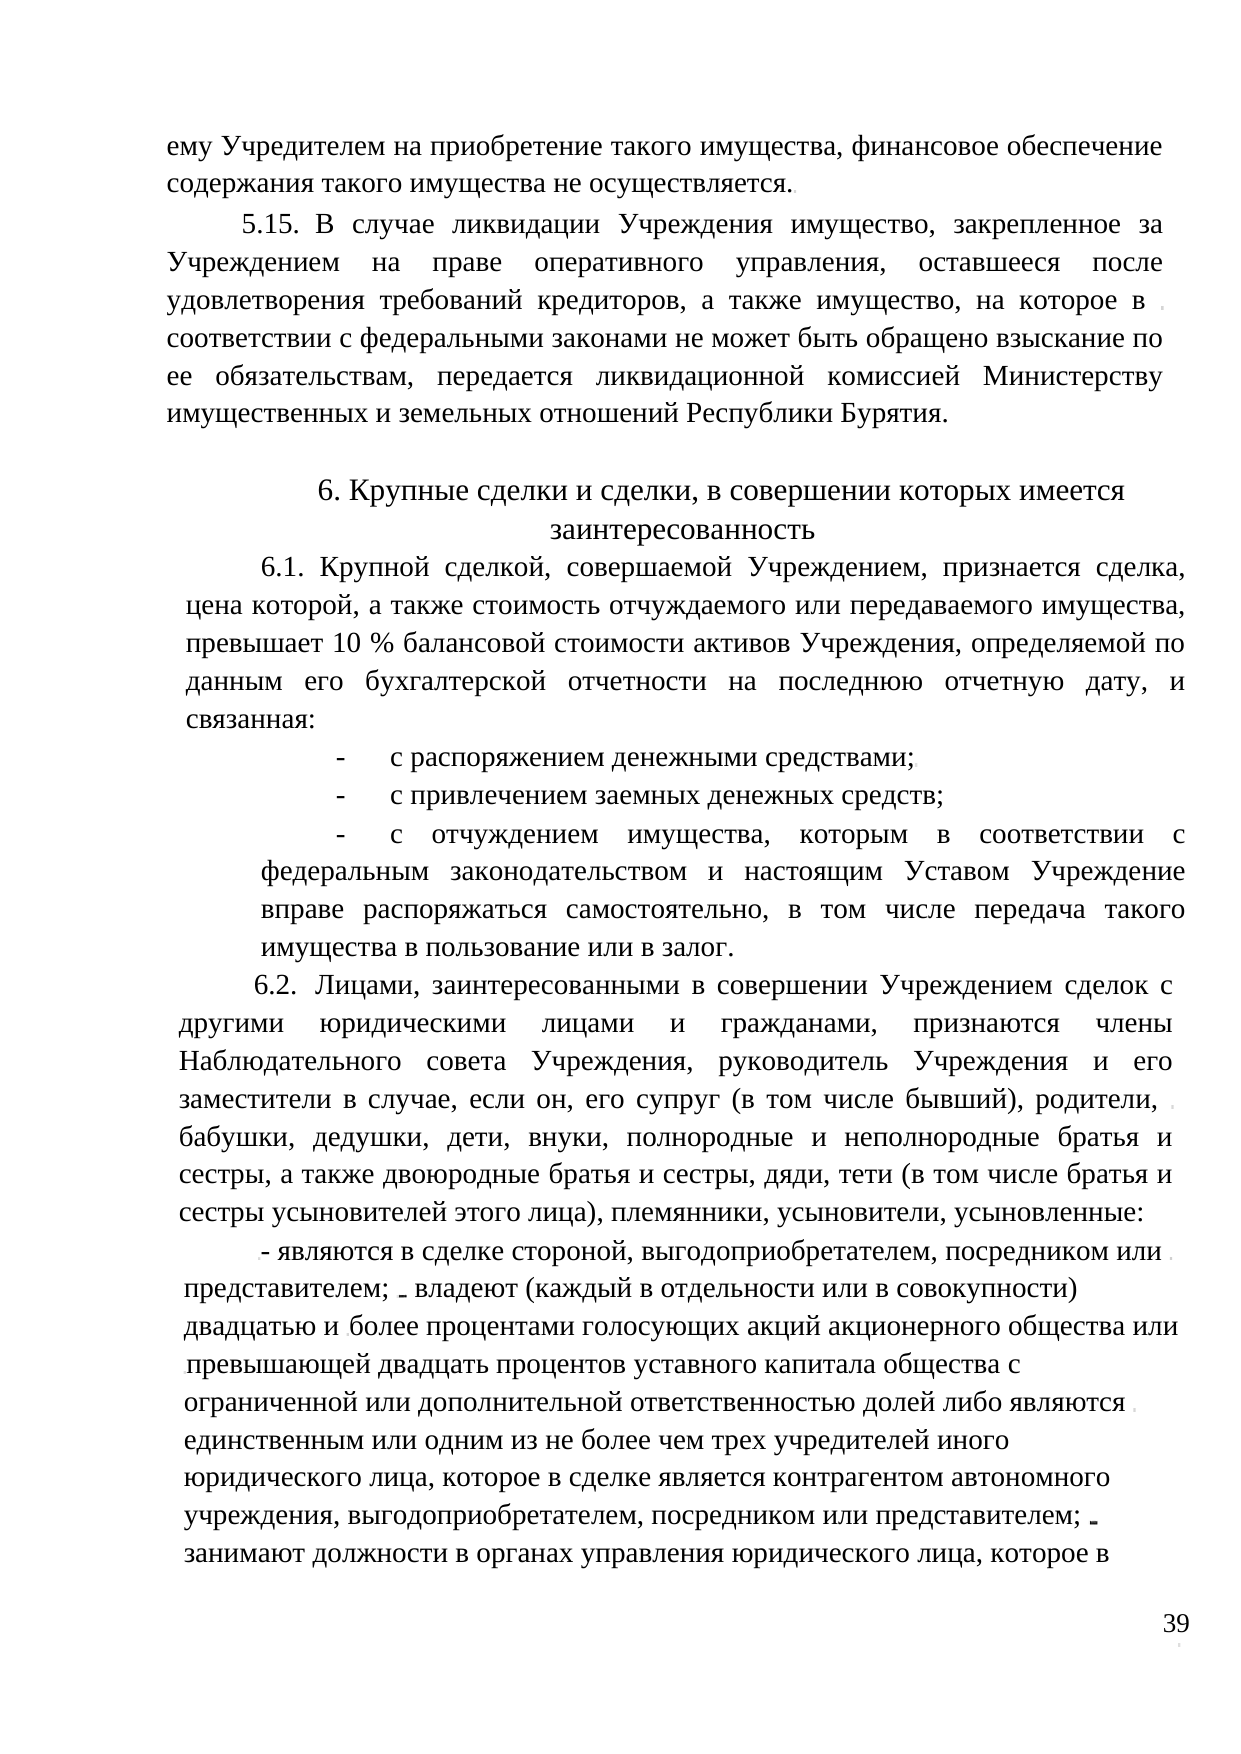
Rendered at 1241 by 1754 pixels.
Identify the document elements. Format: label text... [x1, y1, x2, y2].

list Лицами, заинтересованными в совершении Учреждением сделок с другими юридическими лицами и гражданами, признаются члены Наблюдательного совета Учреждения, руководитель Учреждения и его заместители в случае, если он, его супруг (в том числе бывший), родители, бабушки, дедушки, дети, внуки, полнородные и неполнородные братья и сестры, а также двоюродные братья и сестры, дяди, тети (в том числе братья и сестры усыновителей этого лица), племянники, усыновители, усыновленные: [178, 967, 1174, 1228]
list с привлечением заемных денежных средств; [261, 777, 1186, 811]
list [166, 128, 1164, 199]
list В случае ликвидации Учреждения имущество, закрепленное за Учреждением на праве оперативного управления, оставшееся после удовлетворения требований кредиторов, а также имущество, на которое в соответствии с федеральными законами не может быть обращено взыскание по ее обязательствам, передается ликвидационной комиссией Министерству имущественных и земельных отношений Республики Бурятия. [166, 206, 1164, 429]
picture [1088, 1520, 1098, 1525]
list с распоряжением денежными средствами; [261, 739, 1186, 773]
picture [396, 1294, 407, 1298]
list с отчуждением имущества, которым в соответствии с федеральным законодательством и настоящим Уставом Учреждение вправе распоряжаться самостоятельно, в том числе передача такого имущества в пользование или в залог. [261, 816, 1186, 963]
text 6. Крупные сделки и сделки, в совершении которых имеется заинтересованность [317, 472, 1146, 546]
text 6.1. Крупной сделкой, совершаемой Учреждением, признается сделка, цена которой, а также стоимость отчуждаемого или передаваемого имущества, превышает 10 % балансовой стоимости активов Учреждения, определяемой по данным его бухгалтерской отчетности на последнюю отчетную дату, и связанная: [186, 549, 1186, 734]
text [183, 1233, 1185, 1569]
